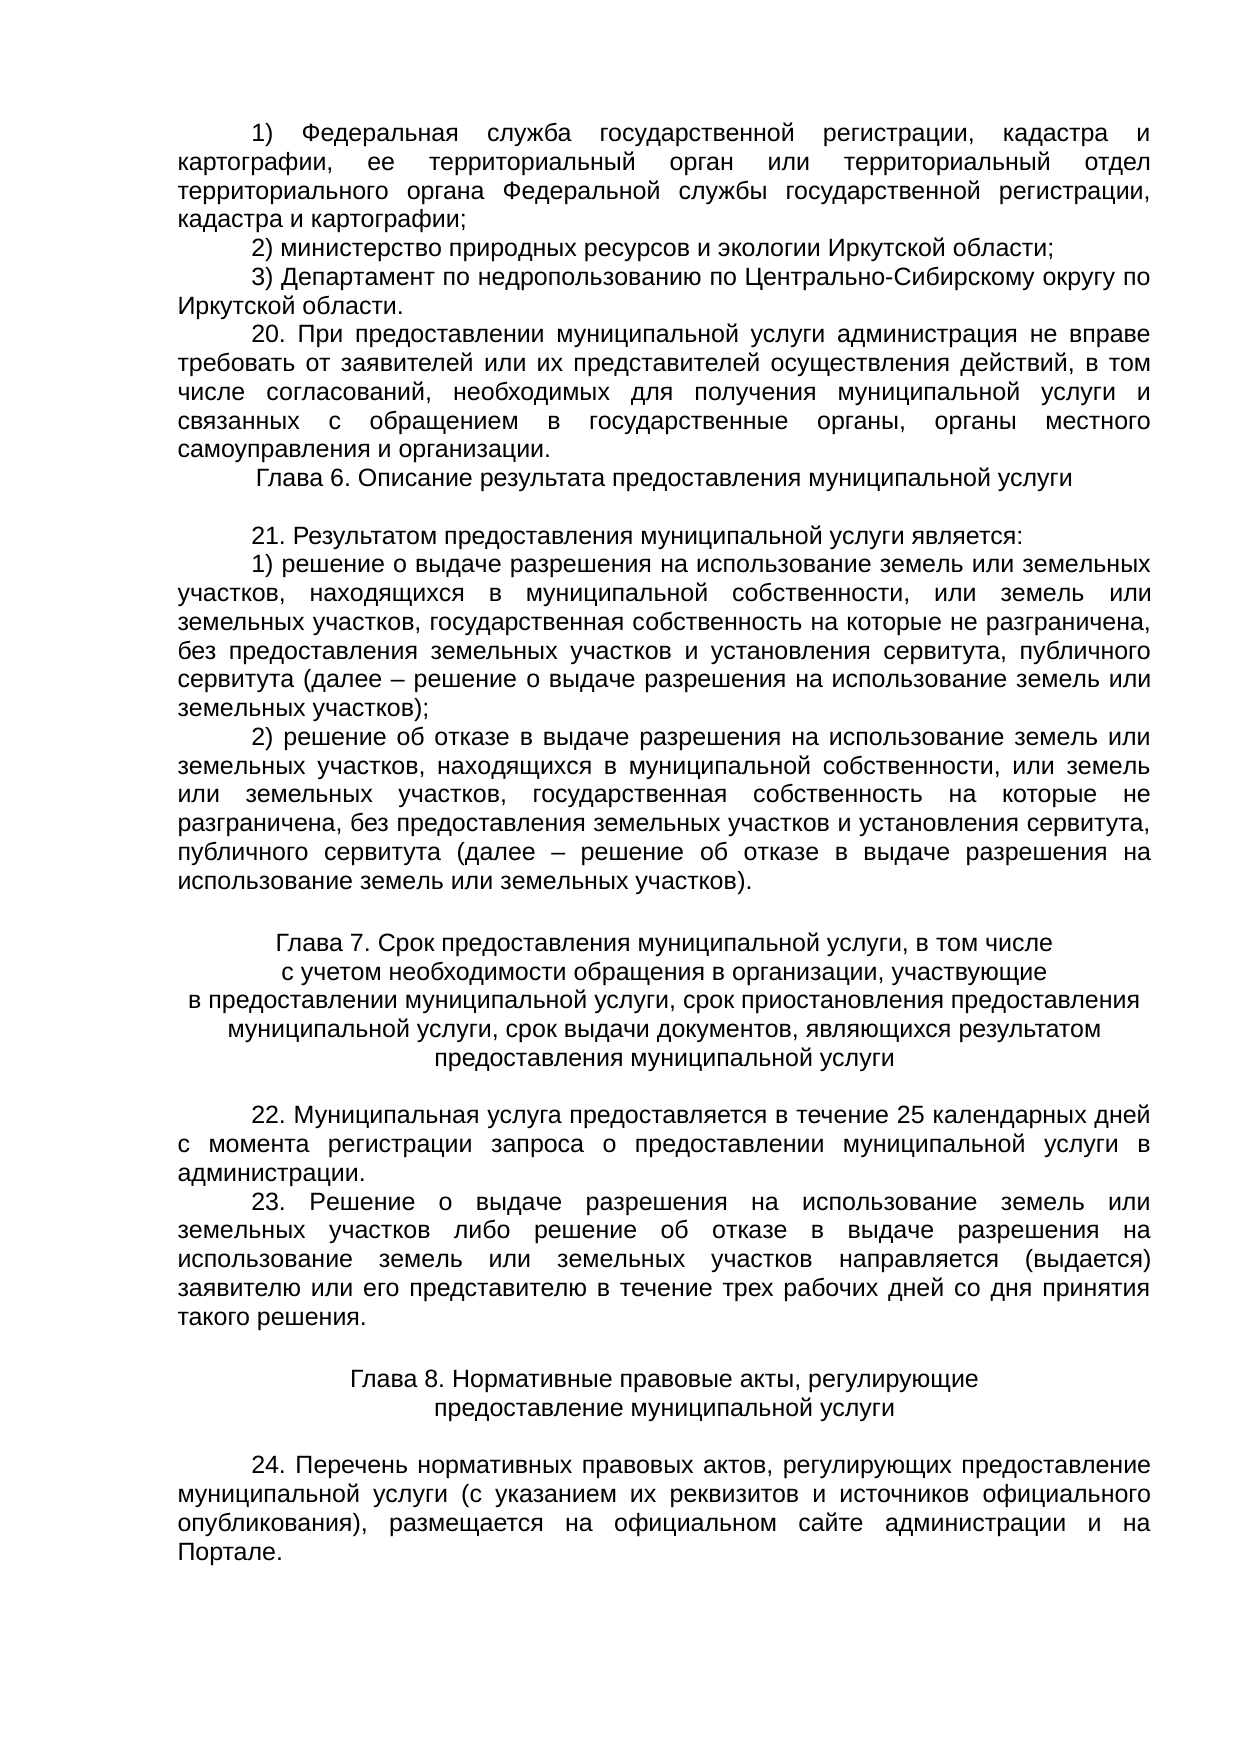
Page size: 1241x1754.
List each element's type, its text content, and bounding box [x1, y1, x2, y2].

text 2) решение об отказе в выдаче разрешения на использование земель или земельных участков, находящихся в муниципальной собственности, или земель или земельных участков, государственная собственность на которые не разграничена, без предоставления земельных участков и установления сервитута, публичного сервитута (далее – решение об отказе в выдаче разрешения на использование земель или земельных участков). [177, 722, 1152, 894]
text 2) министерство природных ресурсов и экологии Иркутской области; [177, 233, 1152, 262]
text 1) решение о выдаче разрешения на использование земель или земельных участков, находящихся в муниципальной собственности, или земель или земельных участков, государственная собственность на которые не разграничена, без предоставления земельных участков и установления сервитута, публичного сервитута (далее – решение о выдаче разрешения на использование земель или земельных участков); [177, 549, 1152, 722]
text 21. Результатом предоставления муниципальной услуги является: [177, 521, 1152, 549]
text Глава 6. Описание результата предоставления муниципальной услуги [177, 463, 1152, 492]
text Глава 7. Срок предоставления муниципальной услуги, в том числе с учетом необходимости обращения в организации, участвующие в предоставлении муниципальной услуги, срок приостановления предоставления муниципальной услуги, срок выдачи документов, являющихся результатом предоставления муниципальной услуги [177, 928, 1152, 1072]
text 23. Решение о выдаче разрешения на использование земель или земельных участков либо решение об отказе в выдаче разрешения на использование земель или земельных участков направляется (выдается) заявителю или его представителю в течение трех рабочих дней со дня принятия такого решения. [177, 1187, 1152, 1330]
text Глава 8. Нормативные правовые акты, регулирующие предоставление муниципальной услуги [177, 1364, 1152, 1421]
text 3) Департамент по недропользованию по Центрально-Сибирскому округу по Иркутской области. [177, 262, 1152, 319]
text 22. Муниципальная услуга предоставляется в течение 25 календарных дней с момента регистрации запроса о предоставлении муниципальной услуги в администрации. [177, 1100, 1152, 1187]
text 24. Перечень нормативных правовых актов, регулирующих предоставление муниципальной услуги (с указанием их реквизитов и источников официального опубликования), размещается на официальном сайте администрации и на Портале. [177, 1450, 1152, 1565]
text 1) Федеральная служба государственной регистрации, кадастра и картографии, ее территориальный орган или территориальный отдел территориального органа Федеральной службы государственной регистрации, кадастра и картографии; [177, 118, 1152, 233]
text 20. При предоставлении муниципальной услуги администрация не вправе требовать от заявителей или их представителей осуществления действий, в том числе согласований, необходимых для получения муниципальной услуги и связанных с обращением в государственные органы, органы местного самоуправления и организации. [177, 319, 1152, 463]
